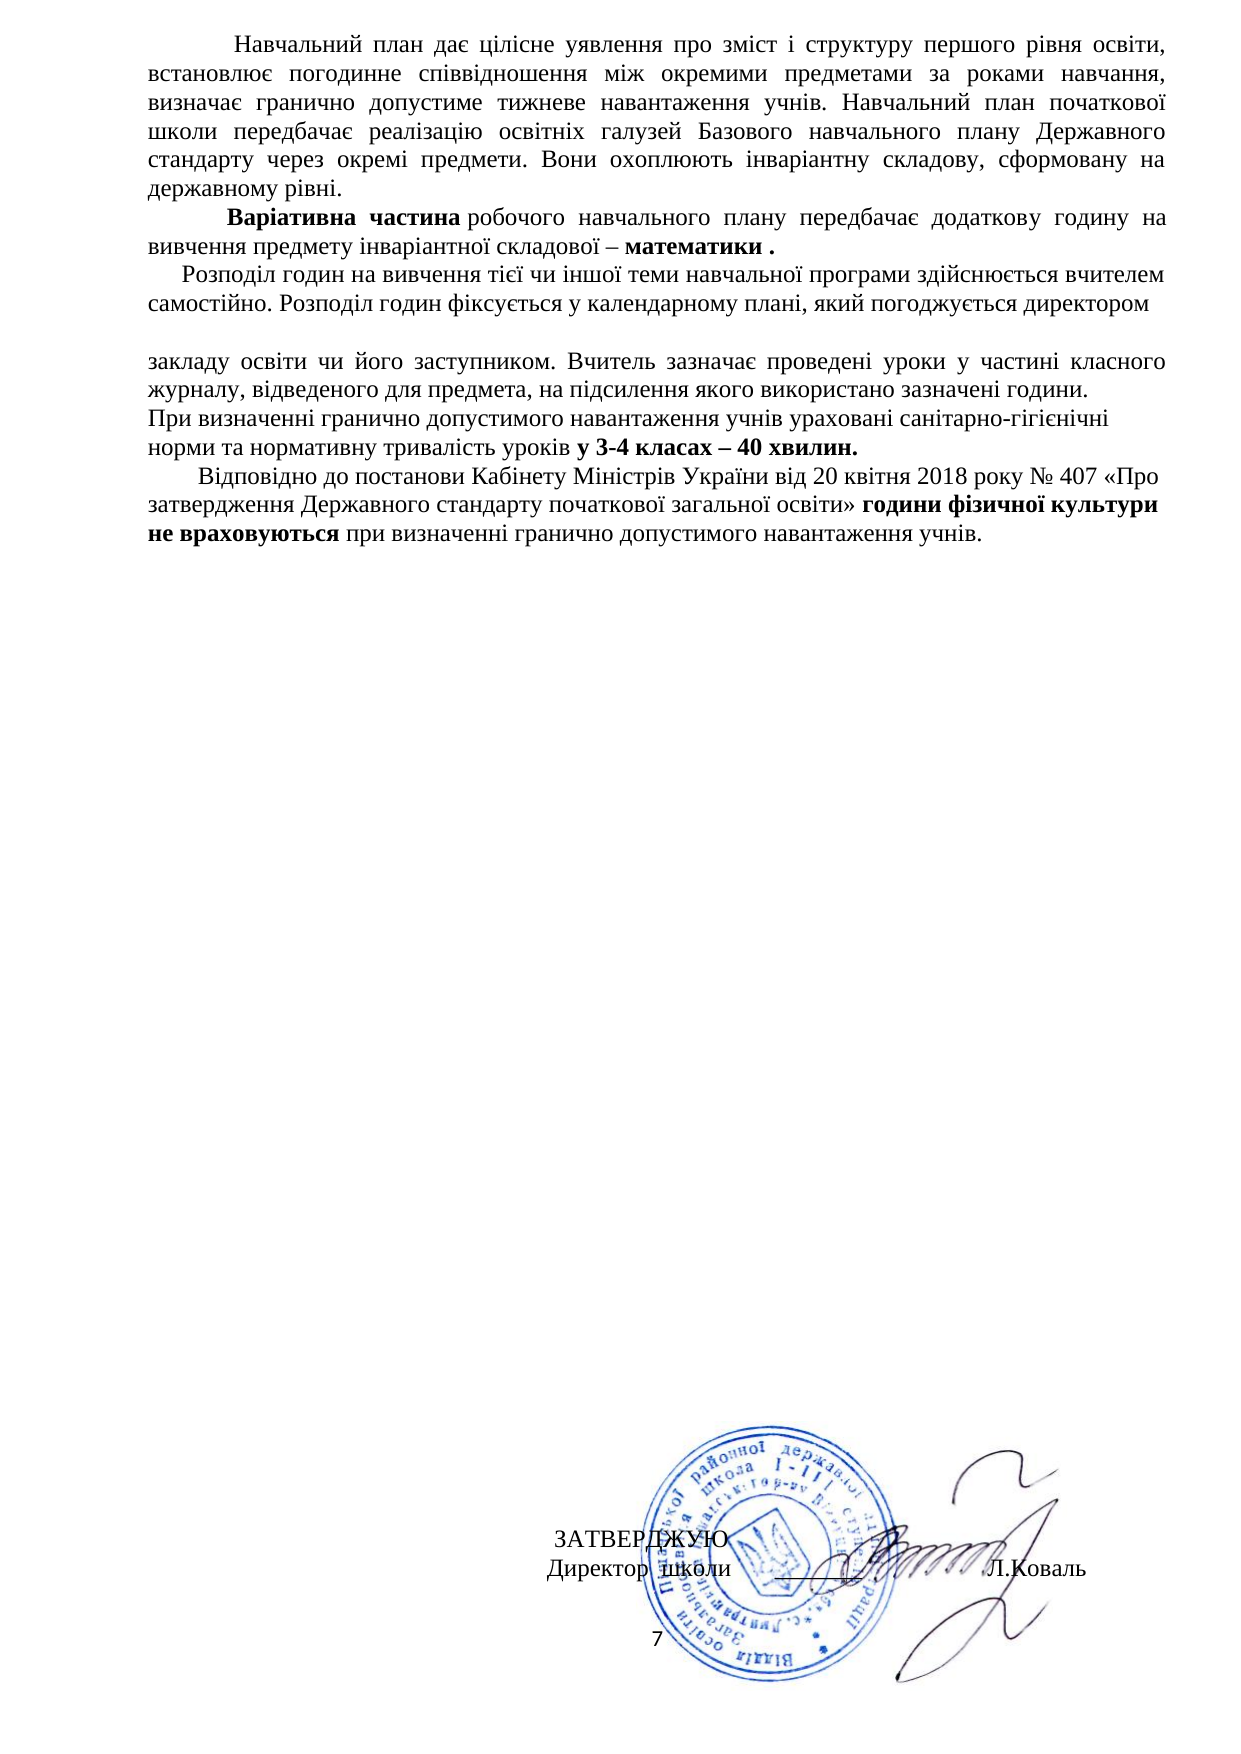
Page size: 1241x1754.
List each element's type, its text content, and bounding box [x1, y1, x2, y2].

picture [635, 1421, 1068, 1524]
text При визначенні гранично допустимого навантаження учнів ураховані санітарно-гігієнічні норми та нормативну тривалість уроків у 3-4 класах – 40 хвилин. [148, 403, 1167, 461]
text Варіативна частина робочого навчального плану передбачає додаткову годину на вивчення предмету інваріантної складової – математики . [148, 202, 1167, 259]
text Відповідно до постанови Кабінету Міністрів України від 20 квітня 2018 року № 407 «Про затвердження Державного стандарту початкової загальної освіти» години фізичної культури не враховуються при визначенні гранично допустимого навантаження учнів. [148, 461, 1167, 547]
text Розподіл годин на вивчення тієї чи іншої теми навчальної програми здійснюється вчителем самостійно. Розподіл годин фіксується у календарному плані, який погоджується директором [148, 259, 1167, 317]
text закладу освіти чи його заступником. Вчитель зазначає проведені уроки у частині класного журналу, відведеного для предмета, на підсилення якого використано зазначені години. [148, 346, 1167, 403]
picture [635, 1581, 1068, 1691]
text Директор школи _______ Л.Коваль [148, 1553, 1167, 1581]
text Навчальний план дає цілісне уявлення про зміст і структуру першого рівня освіти, встановлює погодинне співвідношення між окремими предметами за роками навчання, визначає гранично допустиме тижневе навантаження учнів. Навчальний план початкової школи передбачає реалізацію освітніх галузей Базового навчального плану Державного стандарту через окремі предмети. Вони охоплюють інваріантну складову, сформовану на державному рівні. [148, 29, 1167, 202]
text ЗАТВЕРДЖУЮ [148, 1524, 1167, 1553]
